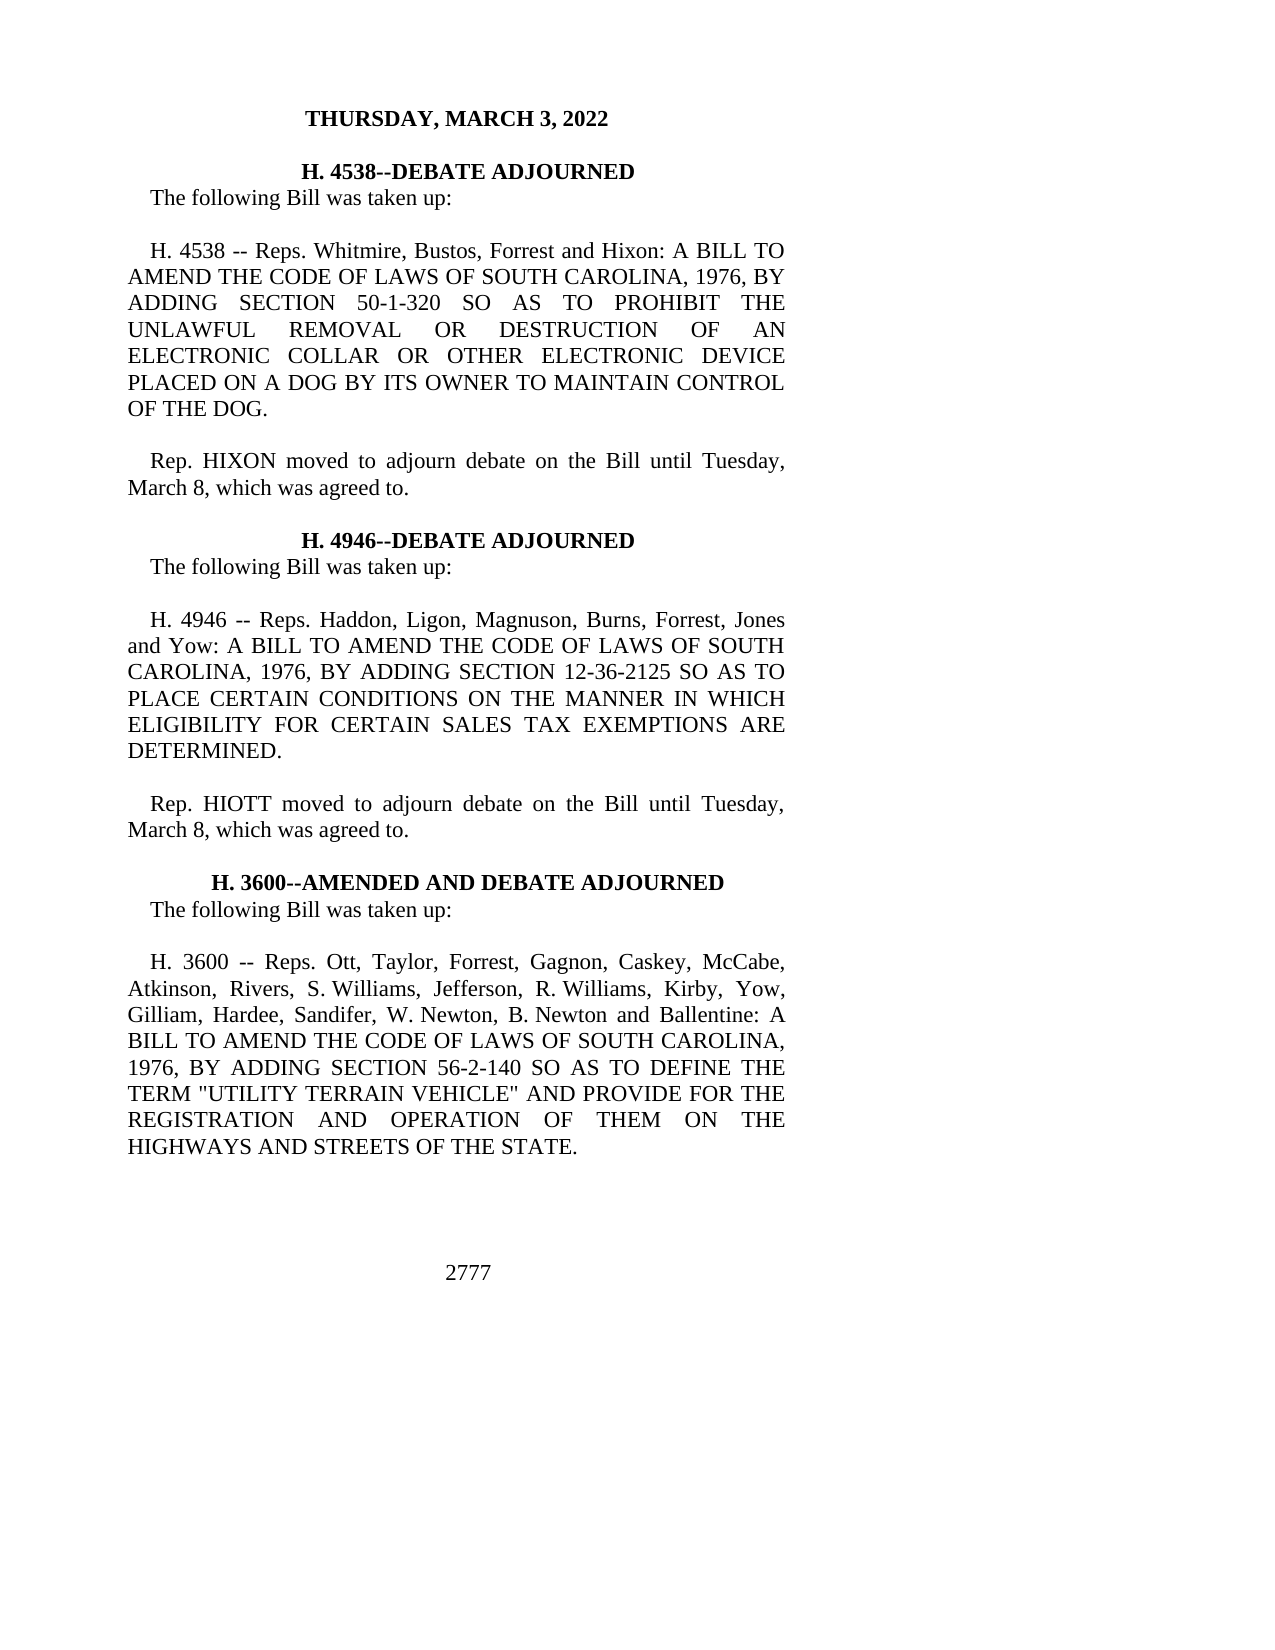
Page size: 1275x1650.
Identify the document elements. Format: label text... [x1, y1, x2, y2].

text The following Bill was taken up: [127, 184, 786, 210]
text H. 4946--DEBATE ADJOURNED [127, 527, 786, 553]
text Rep. HIOTT moved to adjourn debate on the Bill until Tuesday, March 8, which was agreed to. [127, 790, 786, 843]
text H. 3600 -- Reps. Ott, Taylor, Forrest, Gagnon, Caskey, McCabe, Atkinson, Rivers, S. Williams, Jefferson, R. Williams, Kirby, Yow, Gilliam, Hardee, Sandifer, W. Newton, B. Newton and Ballentine: A BILL TO AMEND THE CODE OF LAWS OF SOUTH CAROLINA, 1976, BY ADDING SECTION 56-2-140 SO AS TO DEFINE THE TERM "UTILITY TERRAIN VEHICLE" AND PROVIDE FOR THE REGISTRATION AND OPERATION OF THEM ON THE HIGHWAYS AND STREETS OF THE STATE. [127, 948, 786, 1159]
text H. 3600--AMENDED AND DEBATE ADJOURNED [127, 869, 786, 896]
text The following Bill was taken up: [127, 896, 786, 922]
text Rep. HIXON moved to adjourn debate on the Bill until Tuesday, March 8, which was agreed to. [127, 448, 786, 500]
text H. 4538 -- Reps. Whitmire, Bustos, Forrest and Hixon: A BILL TO AMEND THE CODE OF LAWS OF SOUTH CAROLINA, 1976, BY ADDING SECTION 50-1-320 SO AS TO PROHIBIT THE UNLAWFUL REMOVAL OR DESTRUCTION OF AN ELECTRONIC COLLAR OR OTHER ELECTRONIC DEVICE PLACED ON A DOG BY ITS OWNER TO MAINTAIN CONTROL OF THE DOG. [127, 237, 786, 421]
text H. 4538--DEBATE ADJOURNED [127, 158, 786, 184]
text The following Bill was taken up: [127, 553, 786, 579]
text H. 4946 -- Reps. Haddon, Ligon, Magnuson, Burns, Forrest, Jones and Yow: A BILL TO AMEND THE CODE OF LAWS OF SOUTH CAROLINA, 1976, BY ADDING SECTION 12-36-2125 SO AS TO PLACE CERTAIN CONDITIONS ON THE MANNER IN WHICH ELIGIBILITY FOR CERTAIN SALES TAX EXEMPTIONS ARE DETERMINED. [127, 606, 786, 764]
